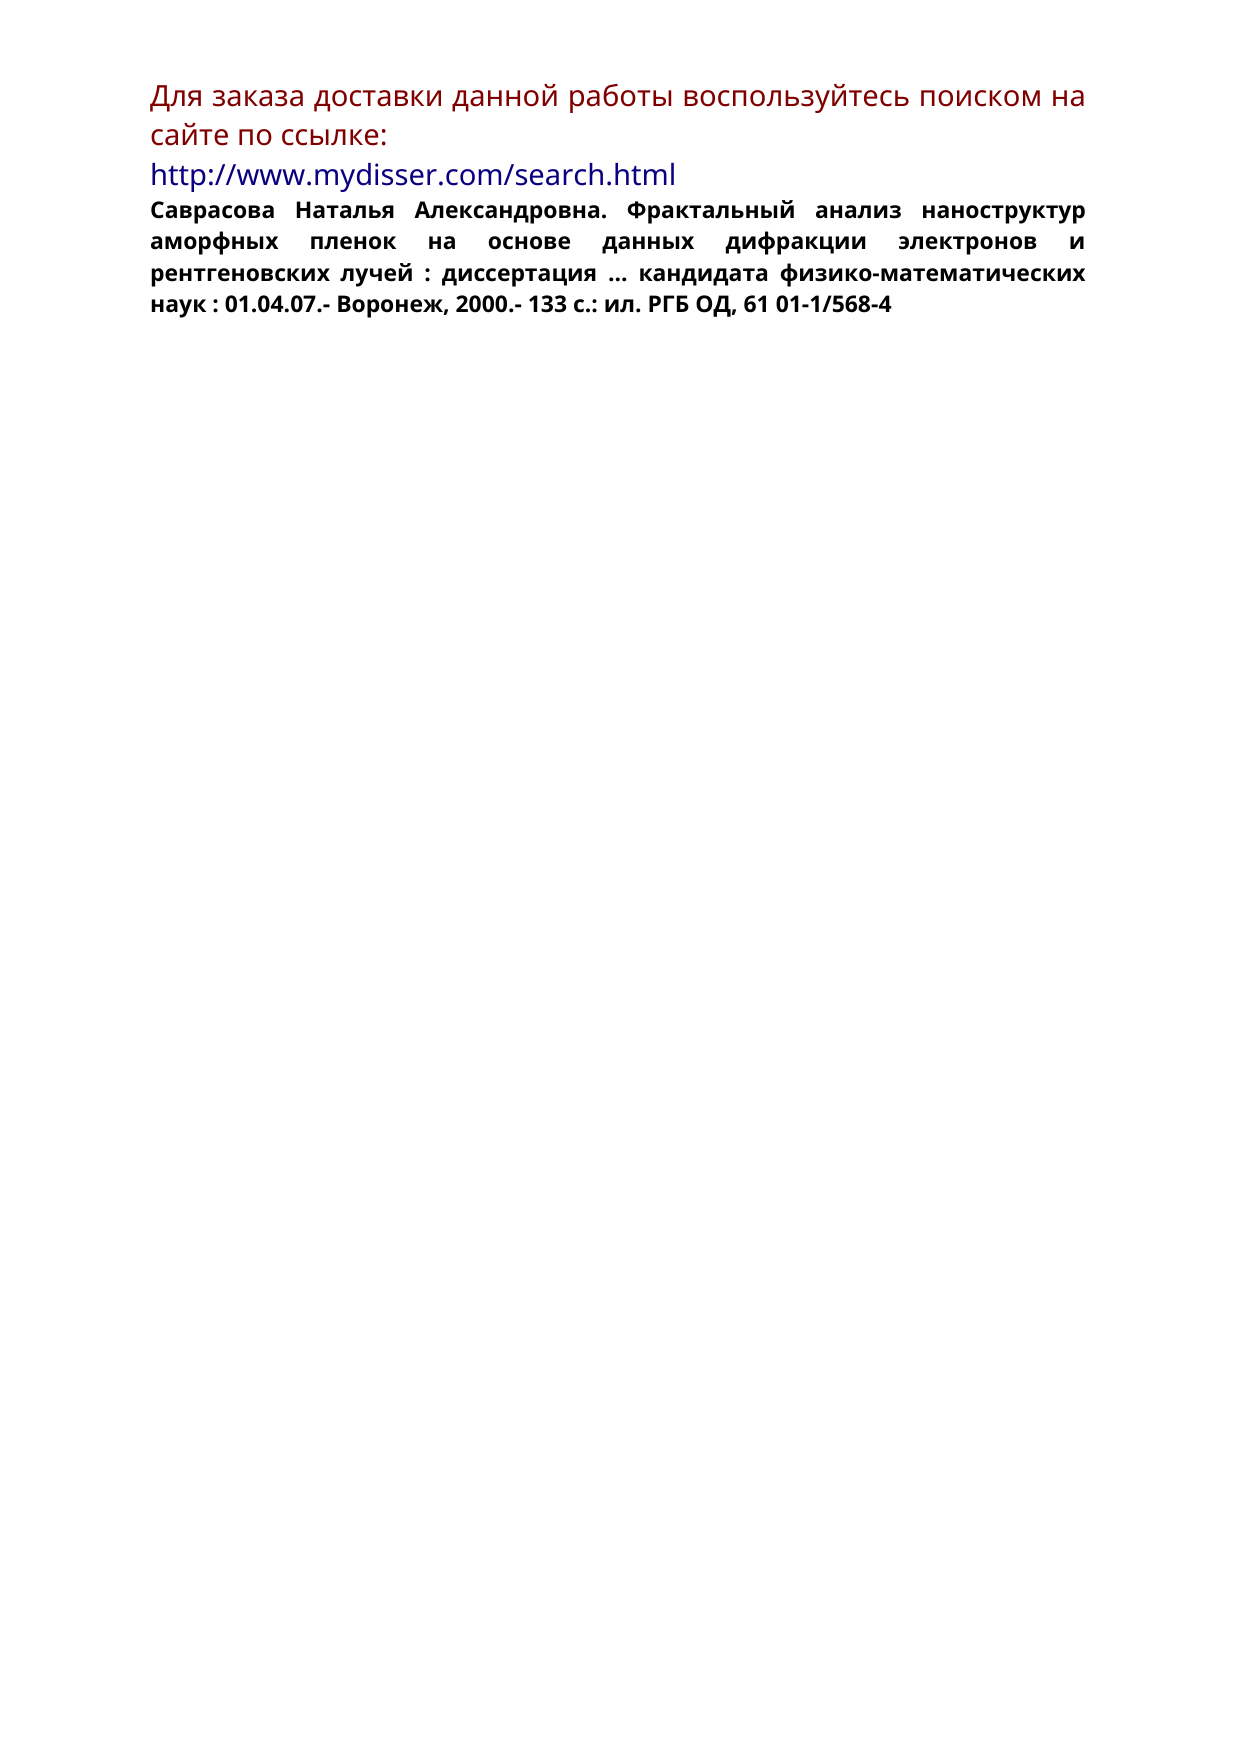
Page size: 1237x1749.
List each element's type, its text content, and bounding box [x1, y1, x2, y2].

text Саврасова Наталья Александровна. Фрактальный анализ наноструктур аморфных пленок на основе данных дифракции электронов и рентгеновских лучей : диссертация ... кандидата физико-математических наук : 01.04.07.- Воронеж, 2000.- 133 с.: ил. РГБ ОД, 61 01-1/568-4 [150, 194, 1086, 319]
